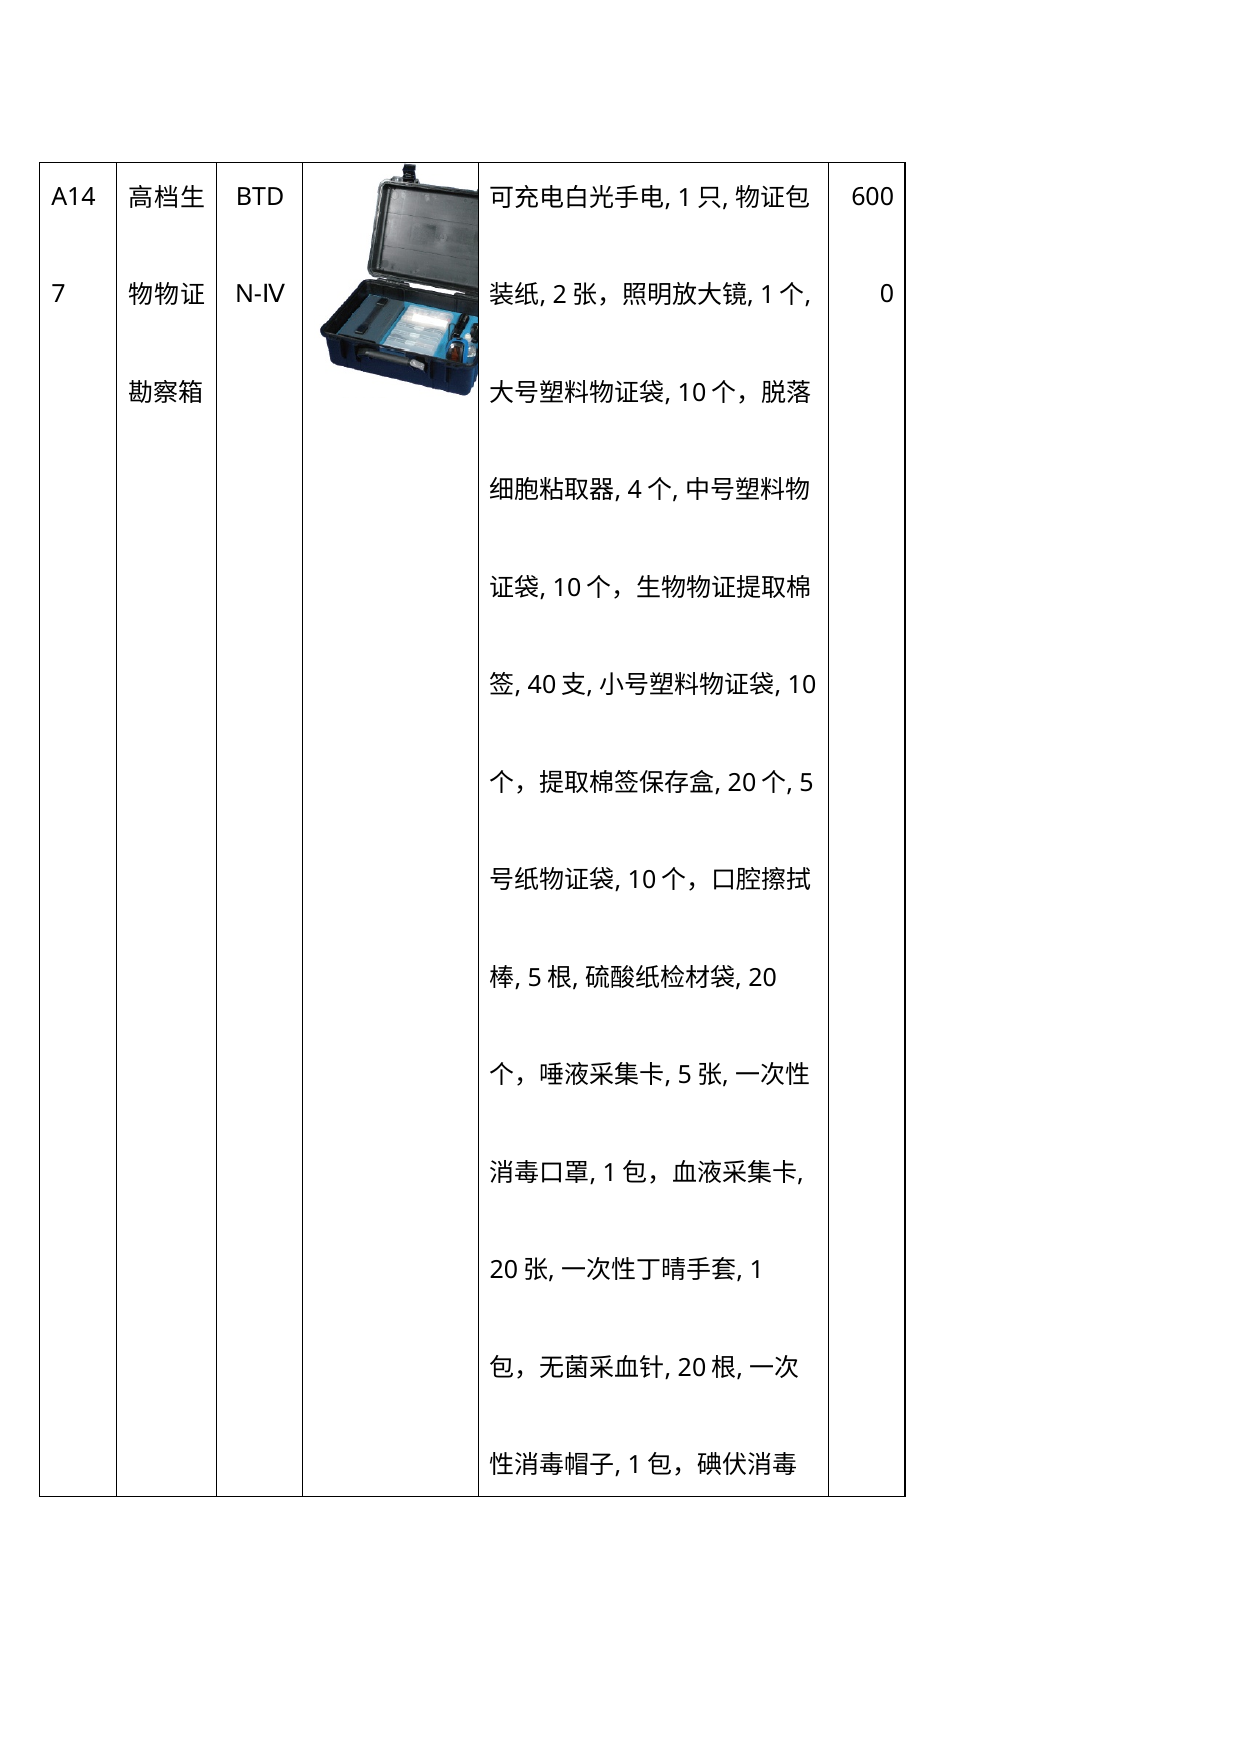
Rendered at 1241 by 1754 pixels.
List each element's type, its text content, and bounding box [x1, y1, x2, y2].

table_cell 6000 [829, 163, 904, 1496]
table_cell 高档生物物证勘察箱 [117, 163, 216, 1496]
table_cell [479, 163, 828, 1496]
table_cell [303, 163, 478, 1496]
table_cell BTDN-Ⅳ [217, 163, 302, 1496]
table_cell A147 [40, 163, 116, 1496]
picture [313, 163, 478, 398]
